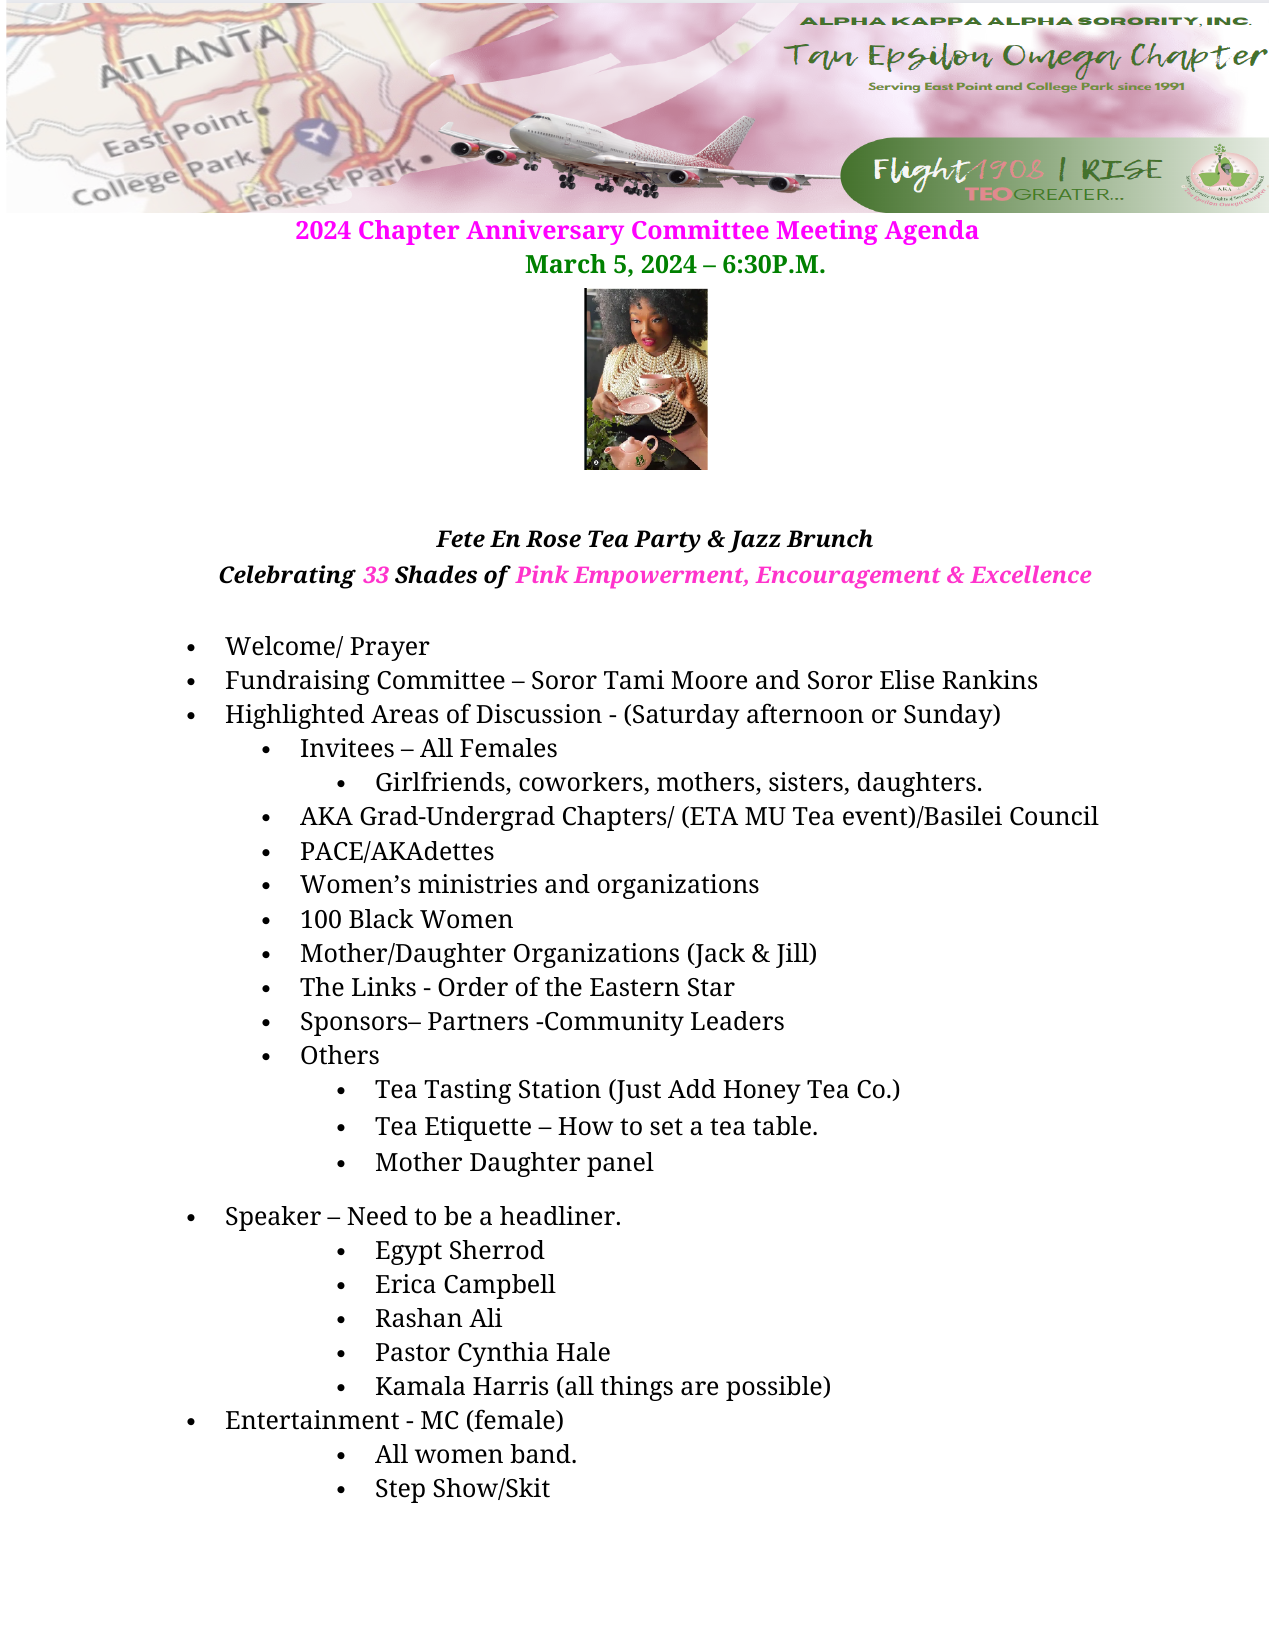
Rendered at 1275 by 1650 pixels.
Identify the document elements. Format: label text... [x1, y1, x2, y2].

list Entertainment - MC (female) [187, 1403, 1125, 1437]
list AKA Grad-Undergrad Chapters/ (ETA MU Tea event)/Basilei Council [262, 799, 1125, 833]
list Others [262, 1037, 1125, 1072]
list Speaker – Need to be a headliner. [187, 1198, 1125, 1233]
list 100 Black Women [262, 901, 1125, 935]
list Invitees – All Females [262, 731, 1125, 765]
list Rashan Ali [337, 1301, 1125, 1335]
list Kamala Harris (all things are possible) [337, 1369, 1125, 1403]
list Women’s ministries and organizations [262, 867, 1125, 901]
list Tea Tasting Station (Just Add Honey Tea Co.) [337, 1072, 1125, 1106]
list Tea Etiquette – How to set a tea table. [337, 1108, 1125, 1142]
list Highlighted Areas of Discussion - (Saturday afternoon or Sunday) [187, 697, 1125, 731]
list PACE/AKAdettes [262, 833, 1125, 867]
list Mother Daughter panel [337, 1145, 1125, 1179]
text 2024 Chapter Anniversary Committee Meeting Agenda [150, 213, 1125, 247]
list Girlfriends, coworkers, mothers, sisters, daughters. [337, 765, 1125, 799]
list Welcome/ Prayer [187, 629, 1125, 663]
text Celebrating 33 Shades of Pink Empowerment, Encouragement & Excellence [187, 559, 1125, 590]
list All women band. [337, 1437, 1125, 1471]
list Sponsors– Partners -Community Leaders [262, 1003, 1125, 1037]
text March 5, 2024 – 6:30P.M. [450, 247, 1125, 281]
list Step Show/Skit [337, 1471, 1125, 1505]
list Mother/Daughter Organizations (Jack & Jill) [262, 935, 1125, 969]
list Pastor Cynthia Hale [337, 1335, 1125, 1369]
list The Links - Order of the Eastern Star [262, 969, 1125, 1003]
list Egypt Sherrod [337, 1233, 1125, 1267]
picture [6, 0, 1269, 213]
list Erica Campbell [337, 1267, 1125, 1301]
picture [584, 288, 708, 470]
text Fete En Rose Tea Party & Jazz Brunch [187, 523, 1125, 554]
list Fundraising Committee – Soror Tami Moore and Soror Elise Rankins [187, 663, 1125, 697]
